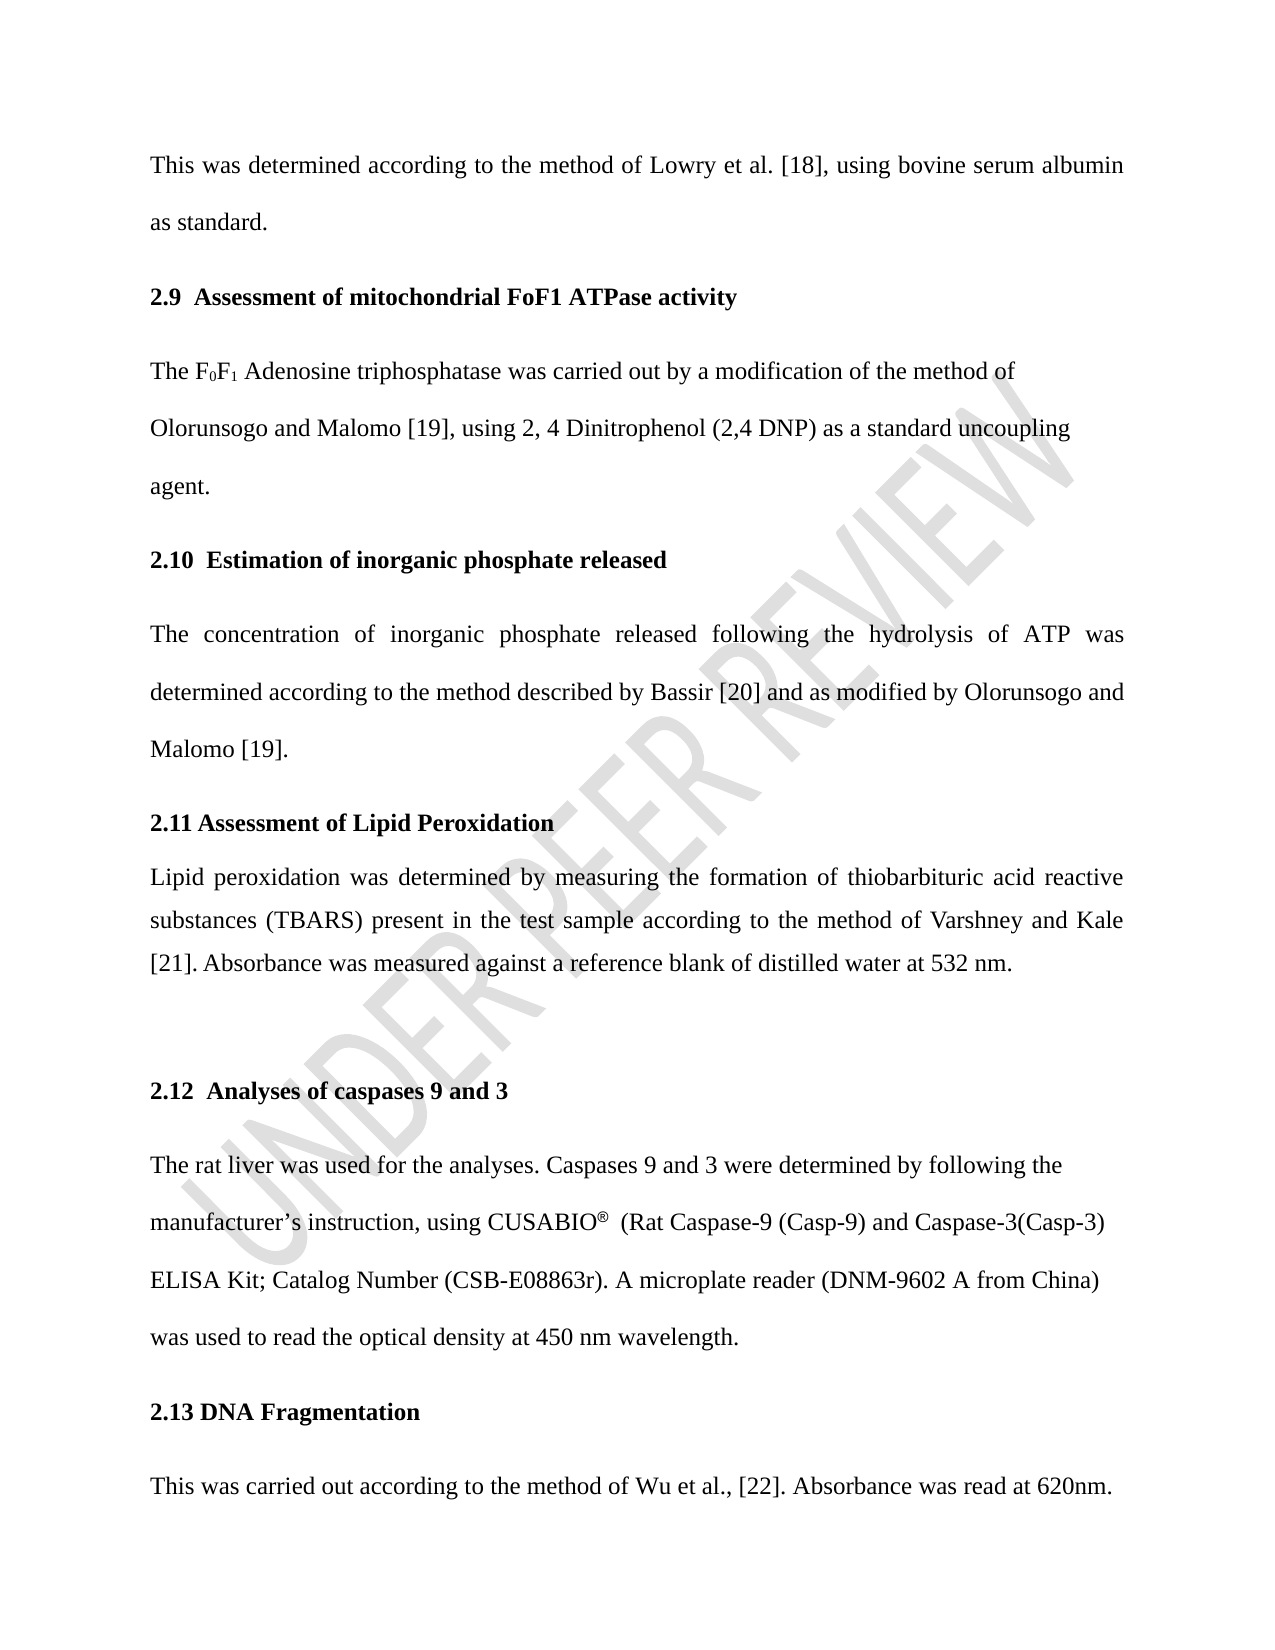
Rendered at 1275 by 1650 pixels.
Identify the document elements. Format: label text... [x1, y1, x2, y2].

text The concentration of inorganic phosphate released following the hydrolysis of ATP was determined according to the method described by Bassir [20] and as modified by Olorunsogo and Malomo [19]. [150, 619, 1125, 763]
text The F0F1 Adenosine triphosphatase was carried out by a modification of the method of Olorunsogo and Malomo [19], using 2, 4 Dinitrophenol (2,4 DNP) as a standard uncoupling agent. [150, 356, 1125, 499]
text 2.12 Analyses of caspases 9 and 3 [150, 1076, 1125, 1104]
text 2.11 Assessment of Lipid Peroxidation [150, 808, 1125, 837]
text 2.9 Assessment of mitochondrial FoF1 ATPase activity [150, 282, 1125, 310]
text 2.10 Estimation of inorganic phosphate released [150, 545, 1125, 574]
text 2.13 DNA Fragmentation [150, 1397, 1125, 1425]
text The rat liver was used for the analyses. Caspases 9 and 3 were determined by following the manufacturer’s instruction, using CUSABIO (Rat Caspase-9 (Casp-9) and Caspase-3(Casp-3) ELISA Kit; Catalog Number (CSB-E08863r). A microplate reader (DNM-9602 A from China) was used to read the optical density at 450 nm wavelength. [150, 1150, 1125, 1351]
text Lipid peroxidation was determined by measuring the formation of thiobarbituric acid reactive substances (TBARS) present in the test sample according to the method of Varshney and Kale [21]. Absorbance was measured against a reference blank of distilled water at 532 nm. [150, 862, 1125, 977]
text This was determined according to the method of Lowry et al. [18], using bovine serum albumin as standard. [150, 150, 1125, 236]
text This was carried out according to the method of Wu et al., [22]. Absorbance was read at 620nm. [150, 1471, 1125, 1499]
